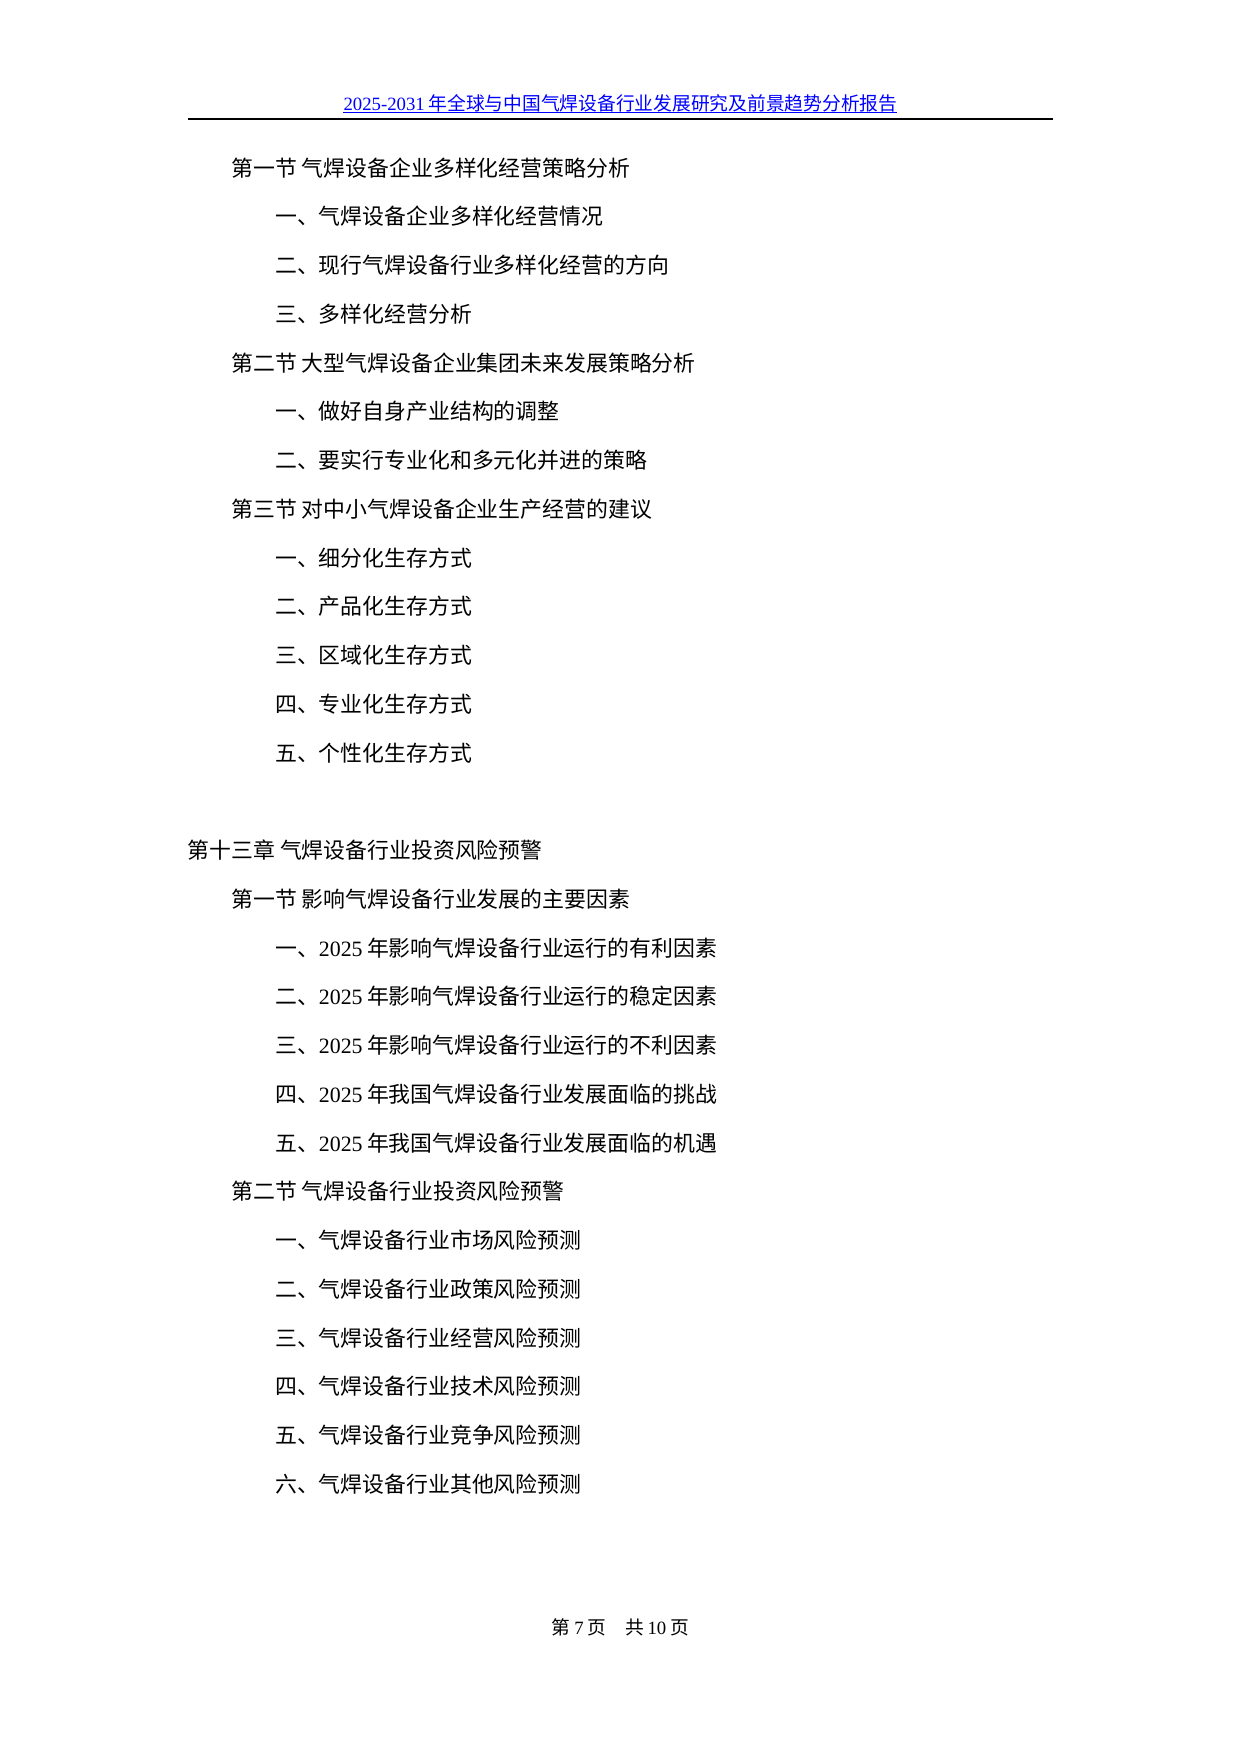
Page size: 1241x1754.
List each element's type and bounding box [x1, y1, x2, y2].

text [187, 150, 1053, 1499]
